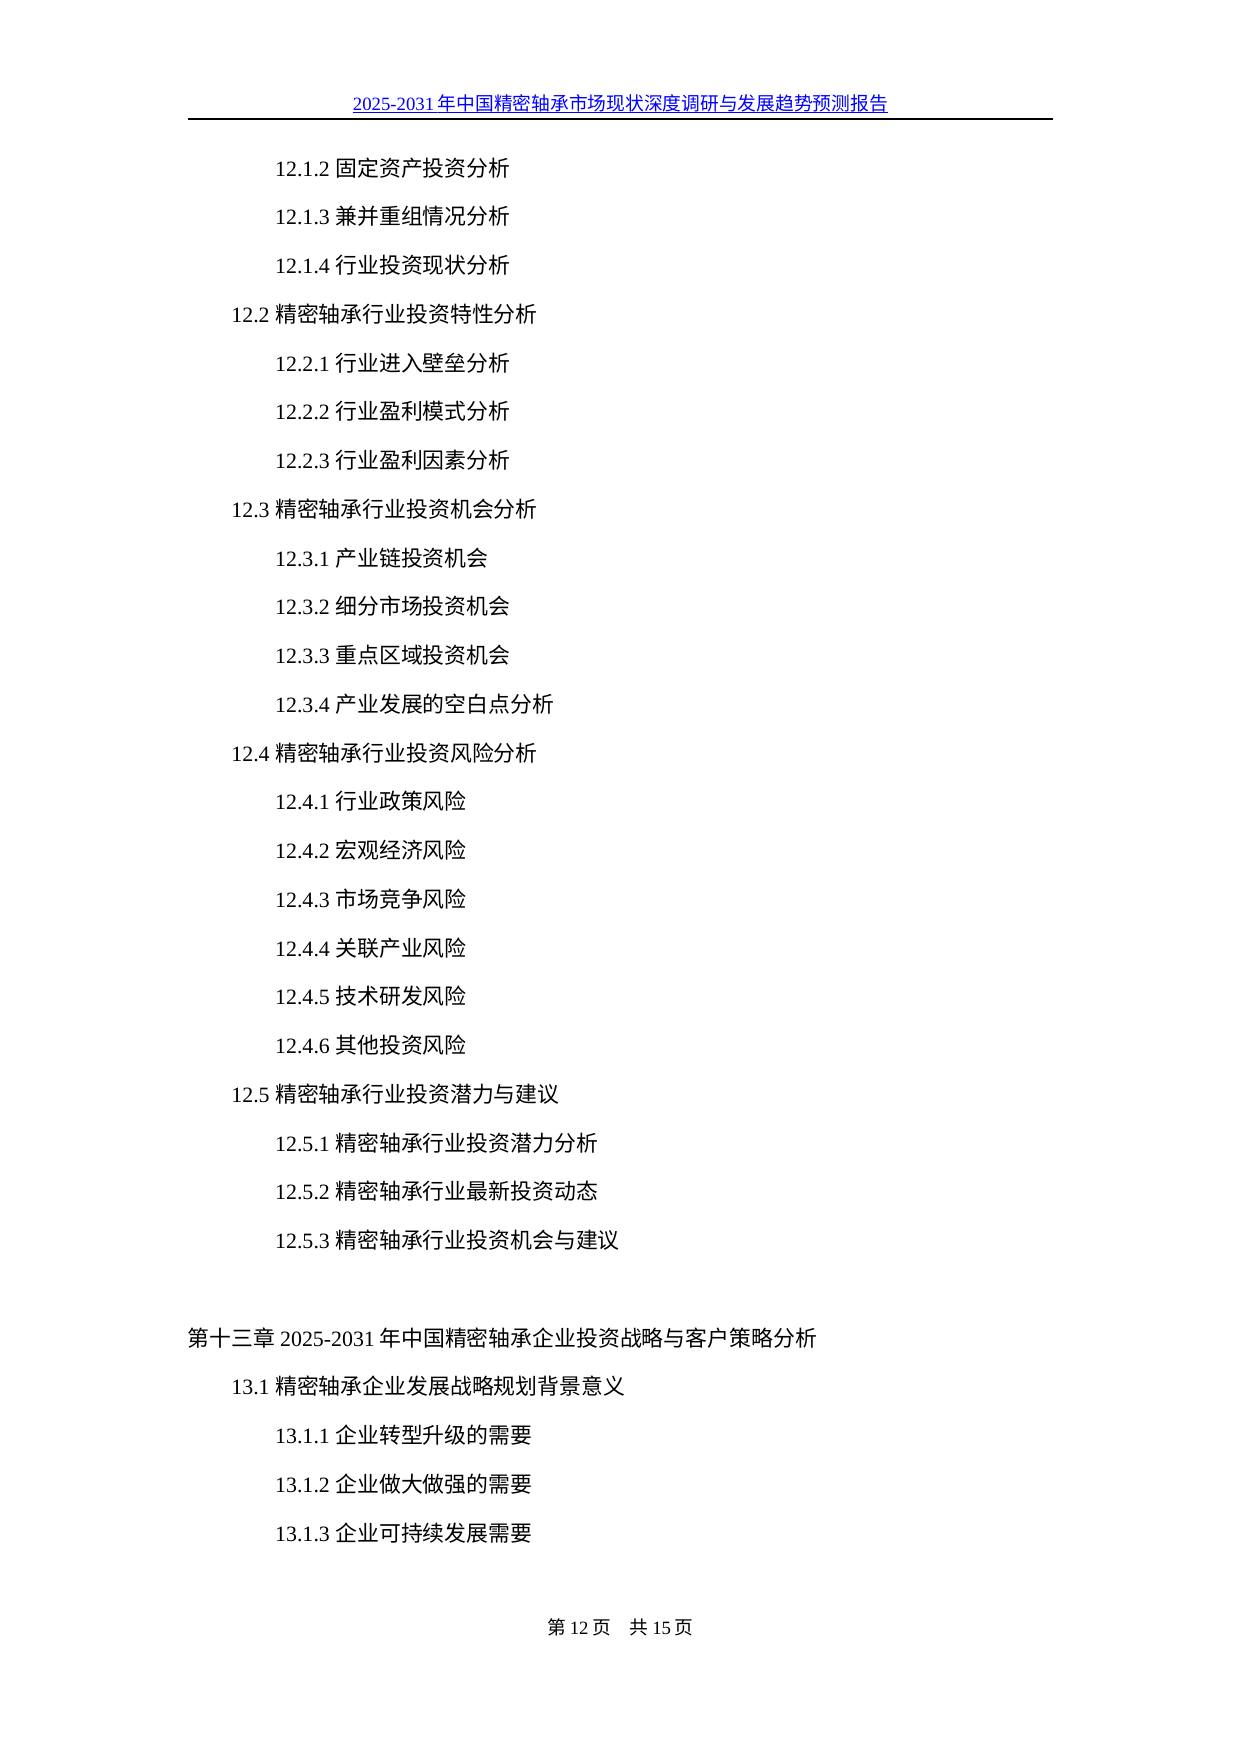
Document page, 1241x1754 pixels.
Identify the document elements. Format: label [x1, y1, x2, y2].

text [187, 150, 1053, 1548]
